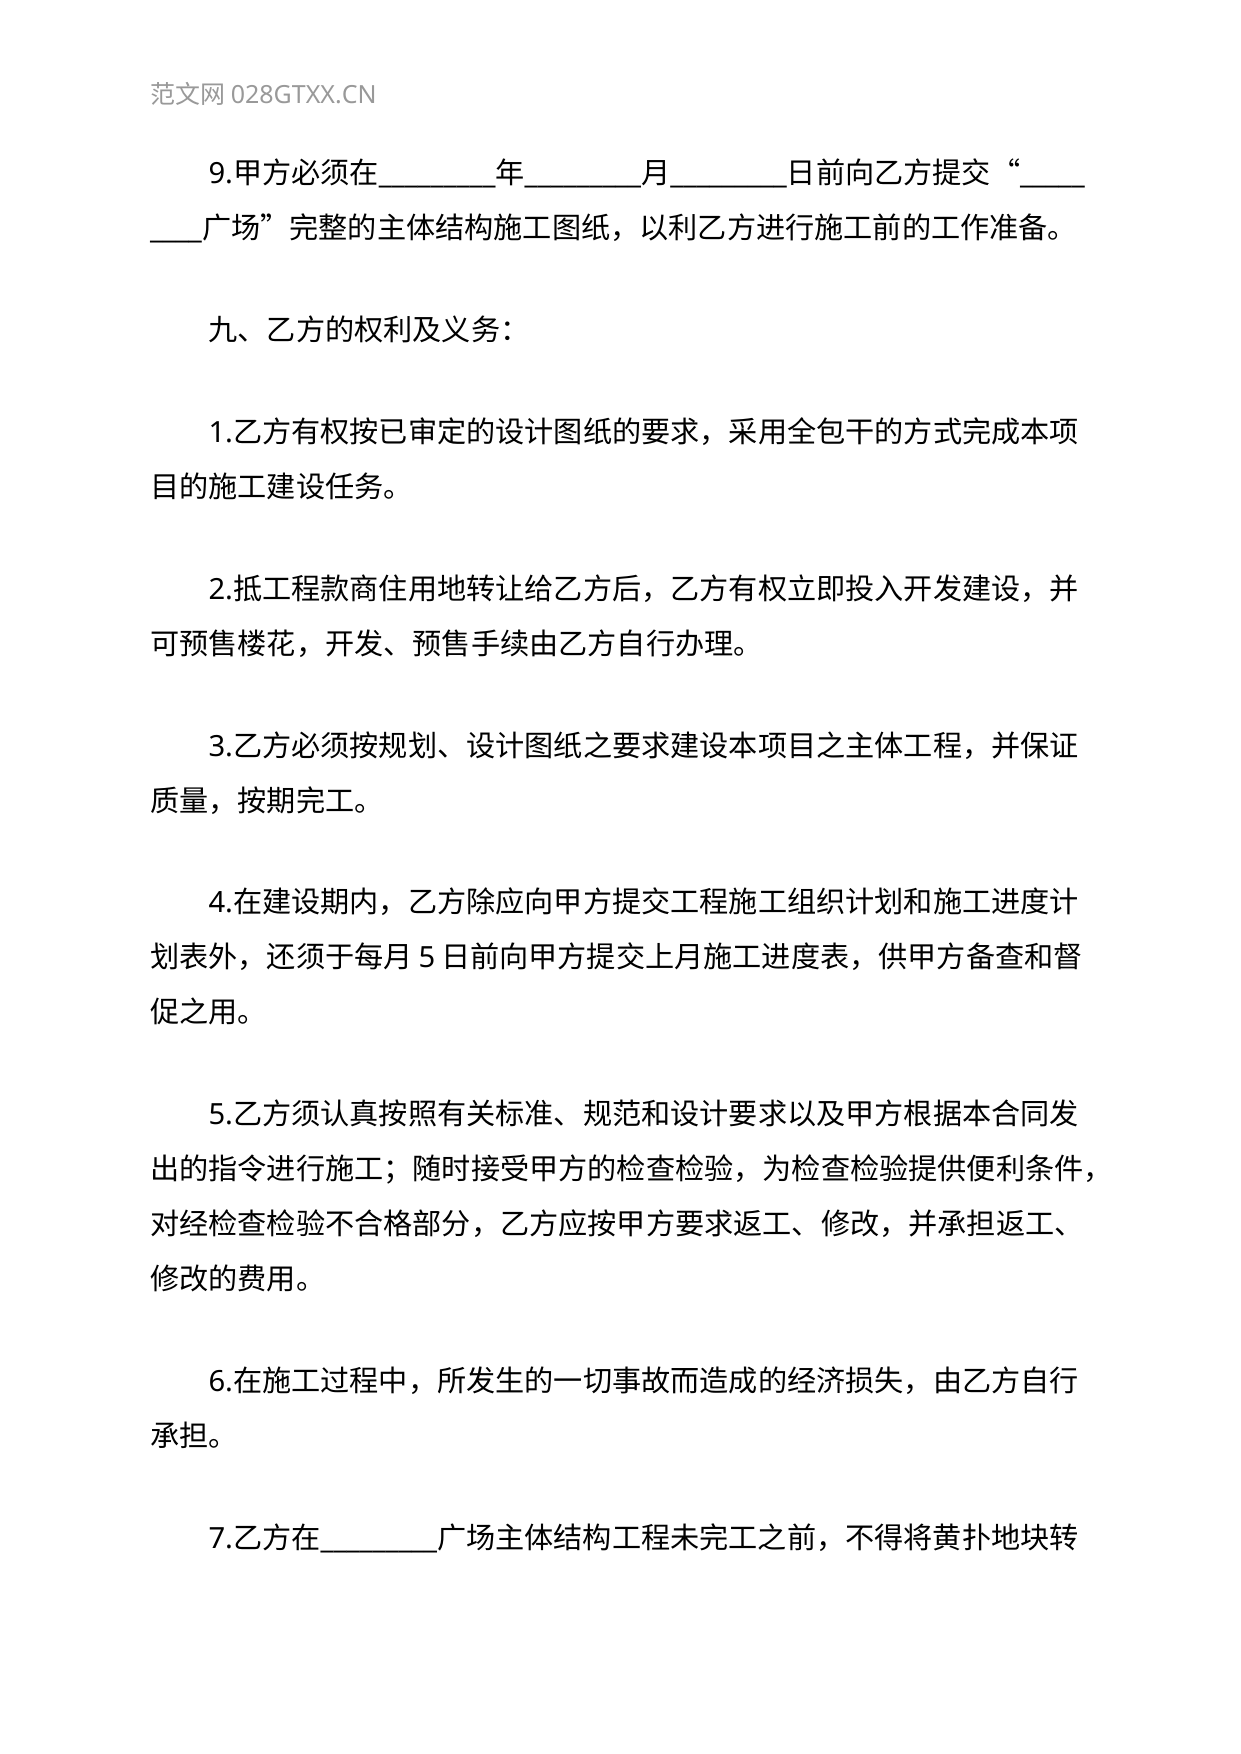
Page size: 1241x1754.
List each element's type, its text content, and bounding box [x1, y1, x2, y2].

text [150, 1514, 1090, 1557]
text 九、乙方的权利及义务： [150, 307, 1090, 349]
text 5.乙方须认真按照有关标准、规范和设计要求以及甲方根据本合同发出的指令进行施工；随时接受甲方的检查检验，为检查检验提供便利条件，对经检查检验不合格部分，乙方应按甲方要求返工、修改，并承担返工、修改的费用。 [150, 1091, 1090, 1298]
text 4.在建设期内，乙方除应向甲方提交工程施工组织计划和施工进度计划表外，还须于每月5日前向甲方提交上月施工进度表，供甲方备查和督促之用。 [150, 879, 1090, 1031]
text 3.乙方必须按规划、设计图纸之要求建设本项目之主体工程，并保证质量，按期完工。 [150, 722, 1090, 819]
text 9.甲方必须在_________年_________月_________日前向乙方提交“_________广场”完整的主体结构施工图纸，以利乙方进行施工前的工作准备。 [150, 150, 1090, 247]
text 6.在施工过程中，所发生的一切事故而造成的经济损失，由乙方自行承担。 [150, 1357, 1090, 1455]
text 1.乙方有权按已审定的设计图纸的要求，采用全包干的方式完成本项目的施工建设任务。 [150, 409, 1090, 506]
text 2.抵工程款商住用地转让给乙方后，乙方有权立即投入开发建设，并可预售楼花，开发、预售手续由乙方自行办理。 [150, 566, 1090, 663]
